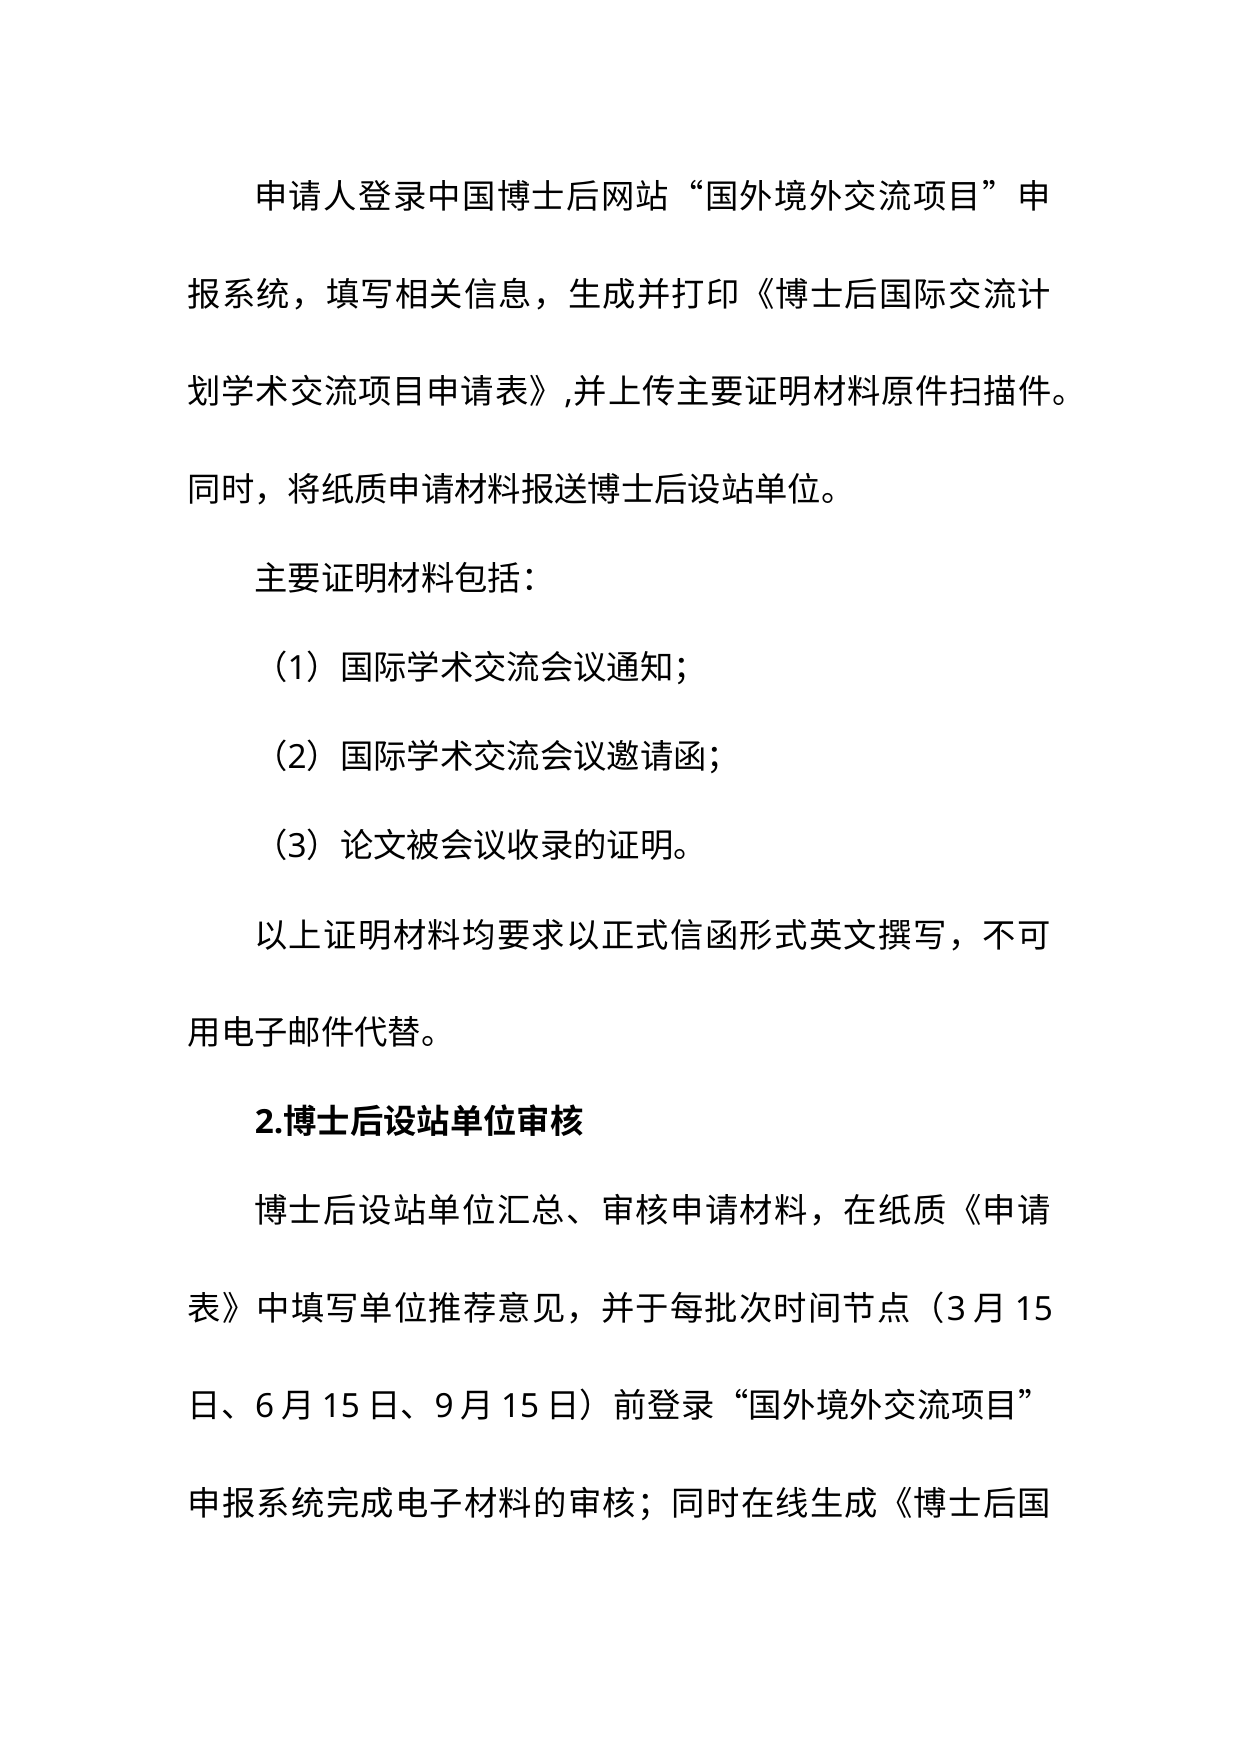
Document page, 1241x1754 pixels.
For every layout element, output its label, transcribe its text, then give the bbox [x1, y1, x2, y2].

text （2）国际学术交流会议邀请函； [187, 722, 1053, 787]
text 申请人登录中国博士后网站“国外境外交流项目”申报系统，填写相关信息，生成并打印《博士后国际交流计划学术交流项目申请表》,并上传主要证明材料原件扫描件。同时，将纸质申请材料报送博士后设站单位。 [187, 162, 1053, 519]
text 主要证明材料包括： [187, 543, 1053, 608]
text 2.博士后设站单位审核 [187, 1087, 1053, 1152]
text （1）国际学术交流会议通知； [187, 633, 1053, 698]
text （3）论文被会议收录的证明。 [187, 811, 1053, 876]
text 以上证明材料均要求以正式信函形式英文撰写，不可用电子邮件代替。 [187, 900, 1053, 1063]
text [187, 1176, 1053, 1533]
